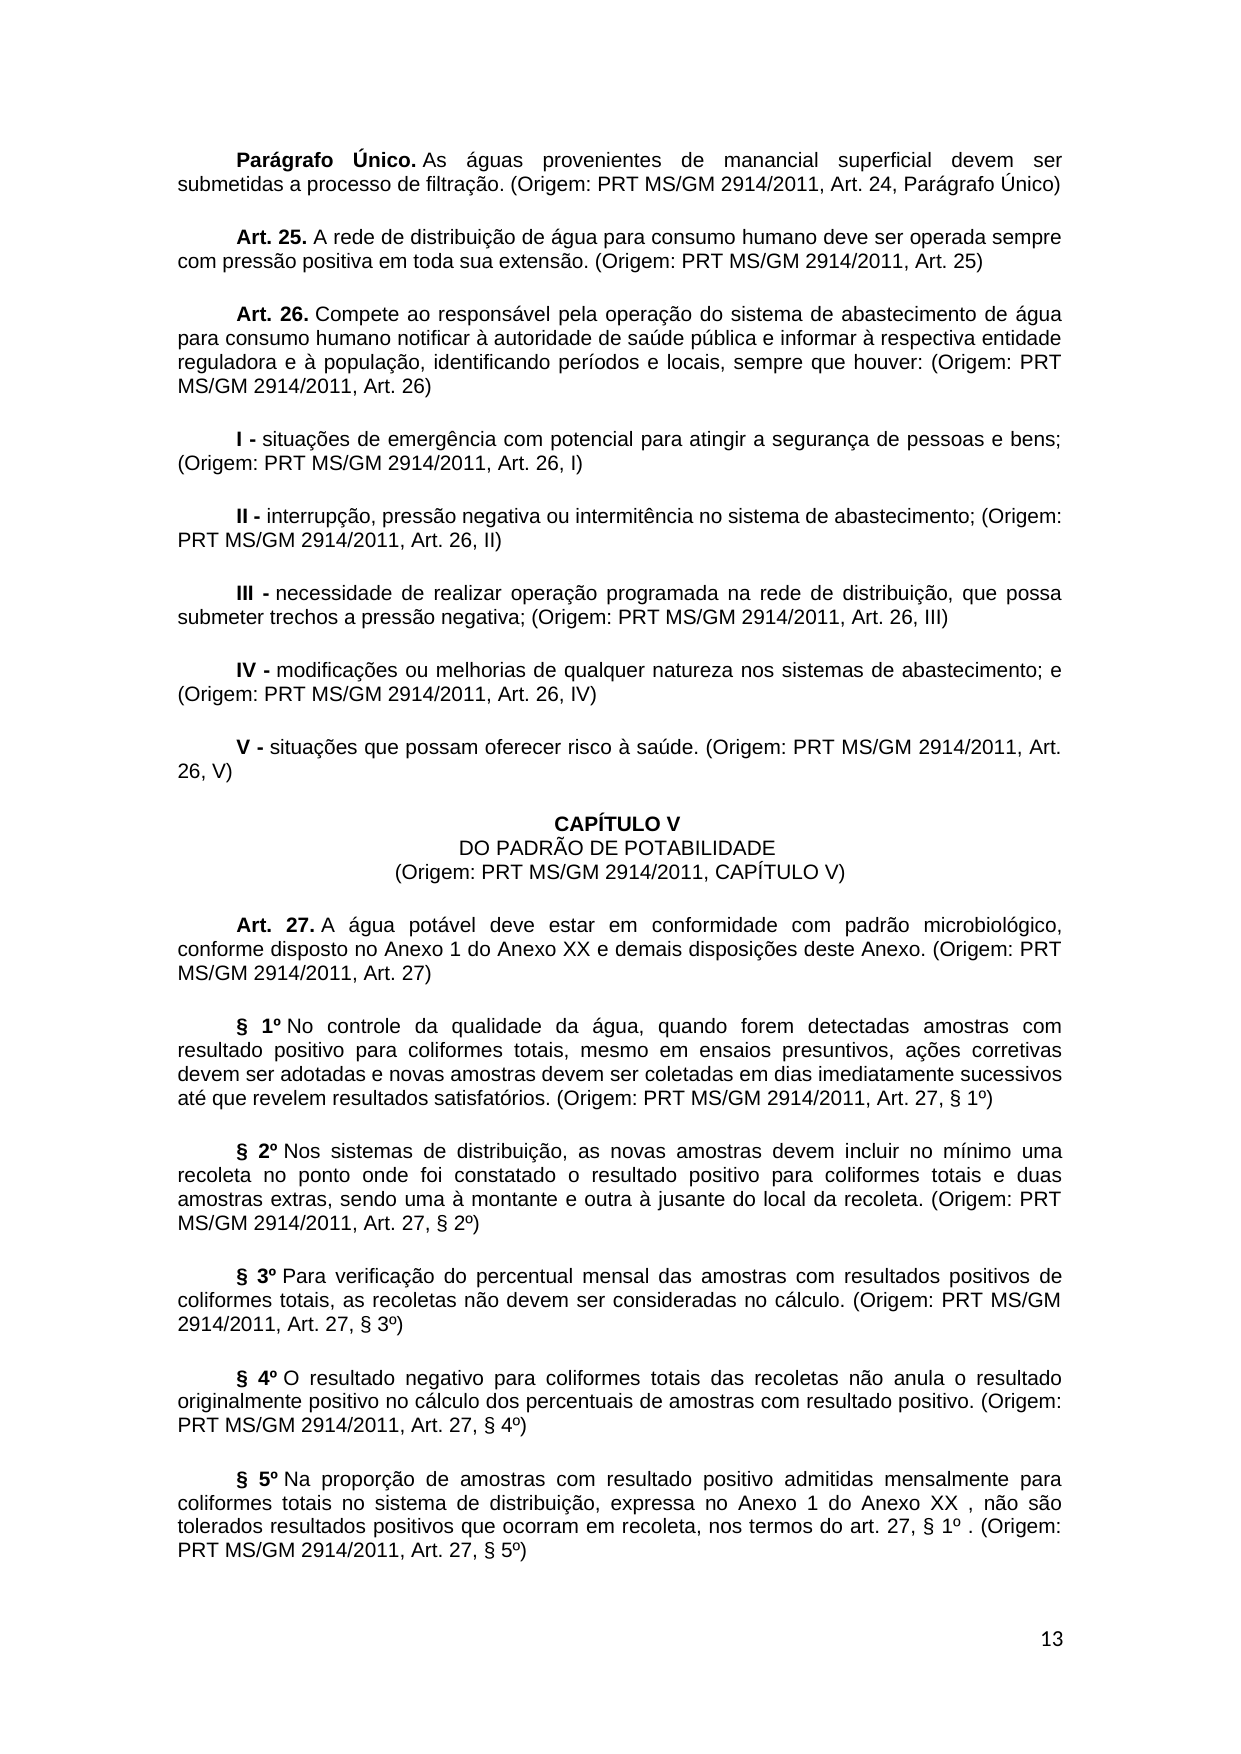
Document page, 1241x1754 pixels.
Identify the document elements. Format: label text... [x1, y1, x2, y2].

text CAPÍTULO V DO PADRÃO DE POTABILIDADE (Origem: PRT MS/GM 2914/2011, CAPÍTULO V) [177, 812, 1063, 884]
text II - interrupção, pressão negativa ou intermitência no sistema de abastecimento; (Origem: PRT MS/GM 2914/2011, Art. 26, II) [177, 504, 1063, 552]
text § 1º No controle da qualidade da água, quando forem detectadas amostras com resultado positivo para coliformes totais, mesmo em ensaios presuntivos, ações corretivas devem ser adotadas e novas amostras devem ser coletadas em dias imediatamente sucessivos até que revelem resultados satisfatórios. (Origem: PRT MS/GM 2914/2011, Art. 27, § 1º) [177, 1014, 1063, 1110]
text § 2º Nos sistemas de distribuição, as novas amostras devem incluir no mínimo uma recoleta no ponto onde foi constatado o resultado positivo para coliformes totais e duas amostras extras, sendo uma à montante e outra à jusante do local da recoleta. (Origem: PRT MS/GM 2914/2011, Art. 27, § 2º) [177, 1139, 1063, 1235]
text III - necessidade de realizar operação programada na rede de distribuição, que possa submeter trechos a pressão negativa; (Origem: PRT MS/GM 2914/2011, Art. 26, III) [177, 581, 1063, 629]
text Art. 25. A rede de distribuição de água para consumo humano deve ser operada sempre com pressão positiva em toda sua extensão. (Origem: PRT MS/GM 2914/2011, Art. 25) [177, 225, 1063, 273]
text § 5º Na proporção de amostras com resultado positivo admitidas mensalmente para coliformes totais no sistema de distribuição, expressa no Anexo 1 do Anexo XX , não são tolerados resultados positivos que ocorram em recoleta, nos termos do art. 27, § 1º . (Origem: PRT MS/GM 2914/2011, Art. 27, § 5º) [177, 1466, 1063, 1562]
text IV - modificações ou melhorias de qualquer natureza nos sistemas de abastecimento; e (Origem: PRT MS/GM 2914/2011, Art. 26, IV) [177, 658, 1063, 706]
text V - situações que possam oferecer risco à saúde. (Origem: PRT MS/GM 2914/2011, Art. 26, V) [177, 735, 1063, 783]
text Art. 27. A água potável deve estar em conformidade com padrão microbiológico, conforme disposto no Anexo 1 do Anexo XX e demais disposições deste Anexo. (Origem: PRT MS/GM 2914/2011, Art. 27) [177, 913, 1063, 985]
text § 3º Para verificação do percentual mensal das amostras com resultados positivos de coliformes totais, as recoletas não devem ser consideradas no cálculo. (Origem: PRT MS/GM 2914/2011, Art. 27, § 3º) [177, 1264, 1063, 1336]
text § 4º O resultado negativo para coliformes totais das recoletas não anula o resultado originalmente positivo no cálculo dos percentuais de amostras com resultado positivo. (Origem: PRT MS/GM 2914/2011, Art. 27, § 4º) [177, 1365, 1063, 1437]
text Parágrafo Único. As águas provenientes de manancial superficial devem ser submetidas a processo de filtração. (Origem: PRT MS/GM 2914/2011, Art. 24, Parágrafo Único) [177, 148, 1063, 196]
text Art. 26. Compete ao responsável pela operação do sistema de abastecimento de água para consumo humano notificar à autoridade de saúde pública e informar à respectiva entidade reguladora e à população, identificando períodos e locais, sempre que houver: (Origem: PRT MS/GM 2914/2011, Art. 26) [177, 302, 1063, 398]
text I - situações de emergência com potencial para atingir a segurança de pessoas e bens; (Origem: PRT MS/GM 2914/2011, Art. 26, I) [177, 427, 1063, 475]
